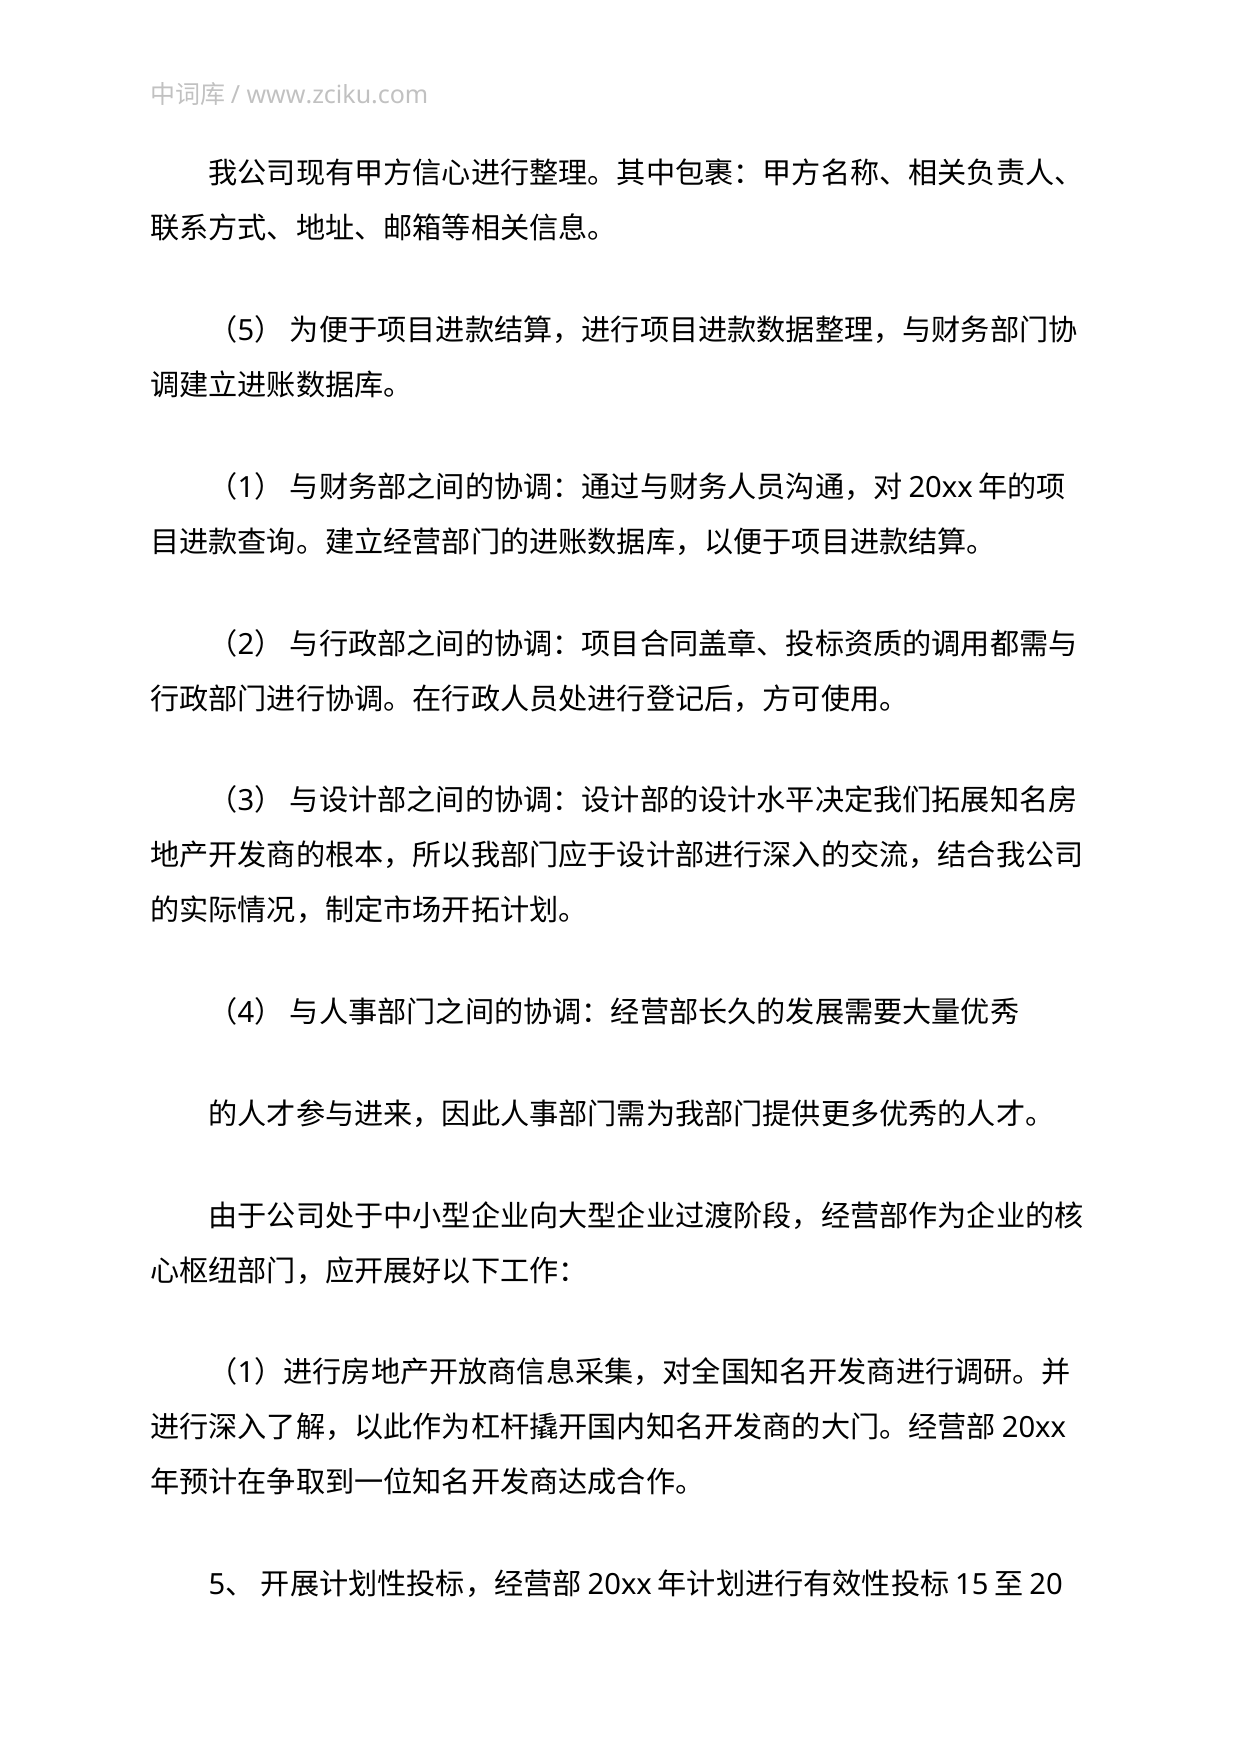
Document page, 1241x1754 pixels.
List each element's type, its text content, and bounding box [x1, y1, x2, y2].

text （1） 与财务部之间的协调：通过与财务人员沟通，对20xx年的项目进款查询。建立经营部门的进账数据库，以便于项目进款结算。 [150, 463, 1090, 561]
text （3） 与设计部之间的协调：设计部的设计水平决定我们拓展知名房地产开发商的根本，所以我部门应于设计部进行深入的交流，结合我公司的实际情况，制定市场开拓计划。 [150, 777, 1090, 929]
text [150, 1561, 1090, 1603]
text 的人才参与进来，因此人事部门需为我部门提供更多优秀的人才。 [150, 1091, 1090, 1133]
text 由于公司处于中小型企业向大型企业过渡阶段，经营部作为企业的核心枢纽部门，应开展好以下工作： [150, 1192, 1090, 1289]
text （4） 与人事部门之间的协调：经营部长久的发展需要大量优秀 [150, 989, 1090, 1031]
text 我公司现有甲方信心进行整理。其中包裹：甲方名称、相关负责人、联系方式、地址、邮箱等相关信息。 [150, 150, 1090, 247]
text （5） 为便于项目进款结算，进行项目进款数据整理，与财务部门协调建立进账数据库。 [150, 307, 1090, 404]
text （1）进行房地产开放商信息采集，对全国知名开发商进行调研。并进行深入了解，以此作为杠杆撬开国内知名开发商的大门。经营部20xx年预计在争取到一位知名开发商达成合作。 [150, 1349, 1090, 1501]
text （2） 与行政部之间的协调：项目合同盖章、投标资质的调用都需与行政部门进行协调。在行政人员处进行登记后，方可使用。 [150, 620, 1090, 717]
